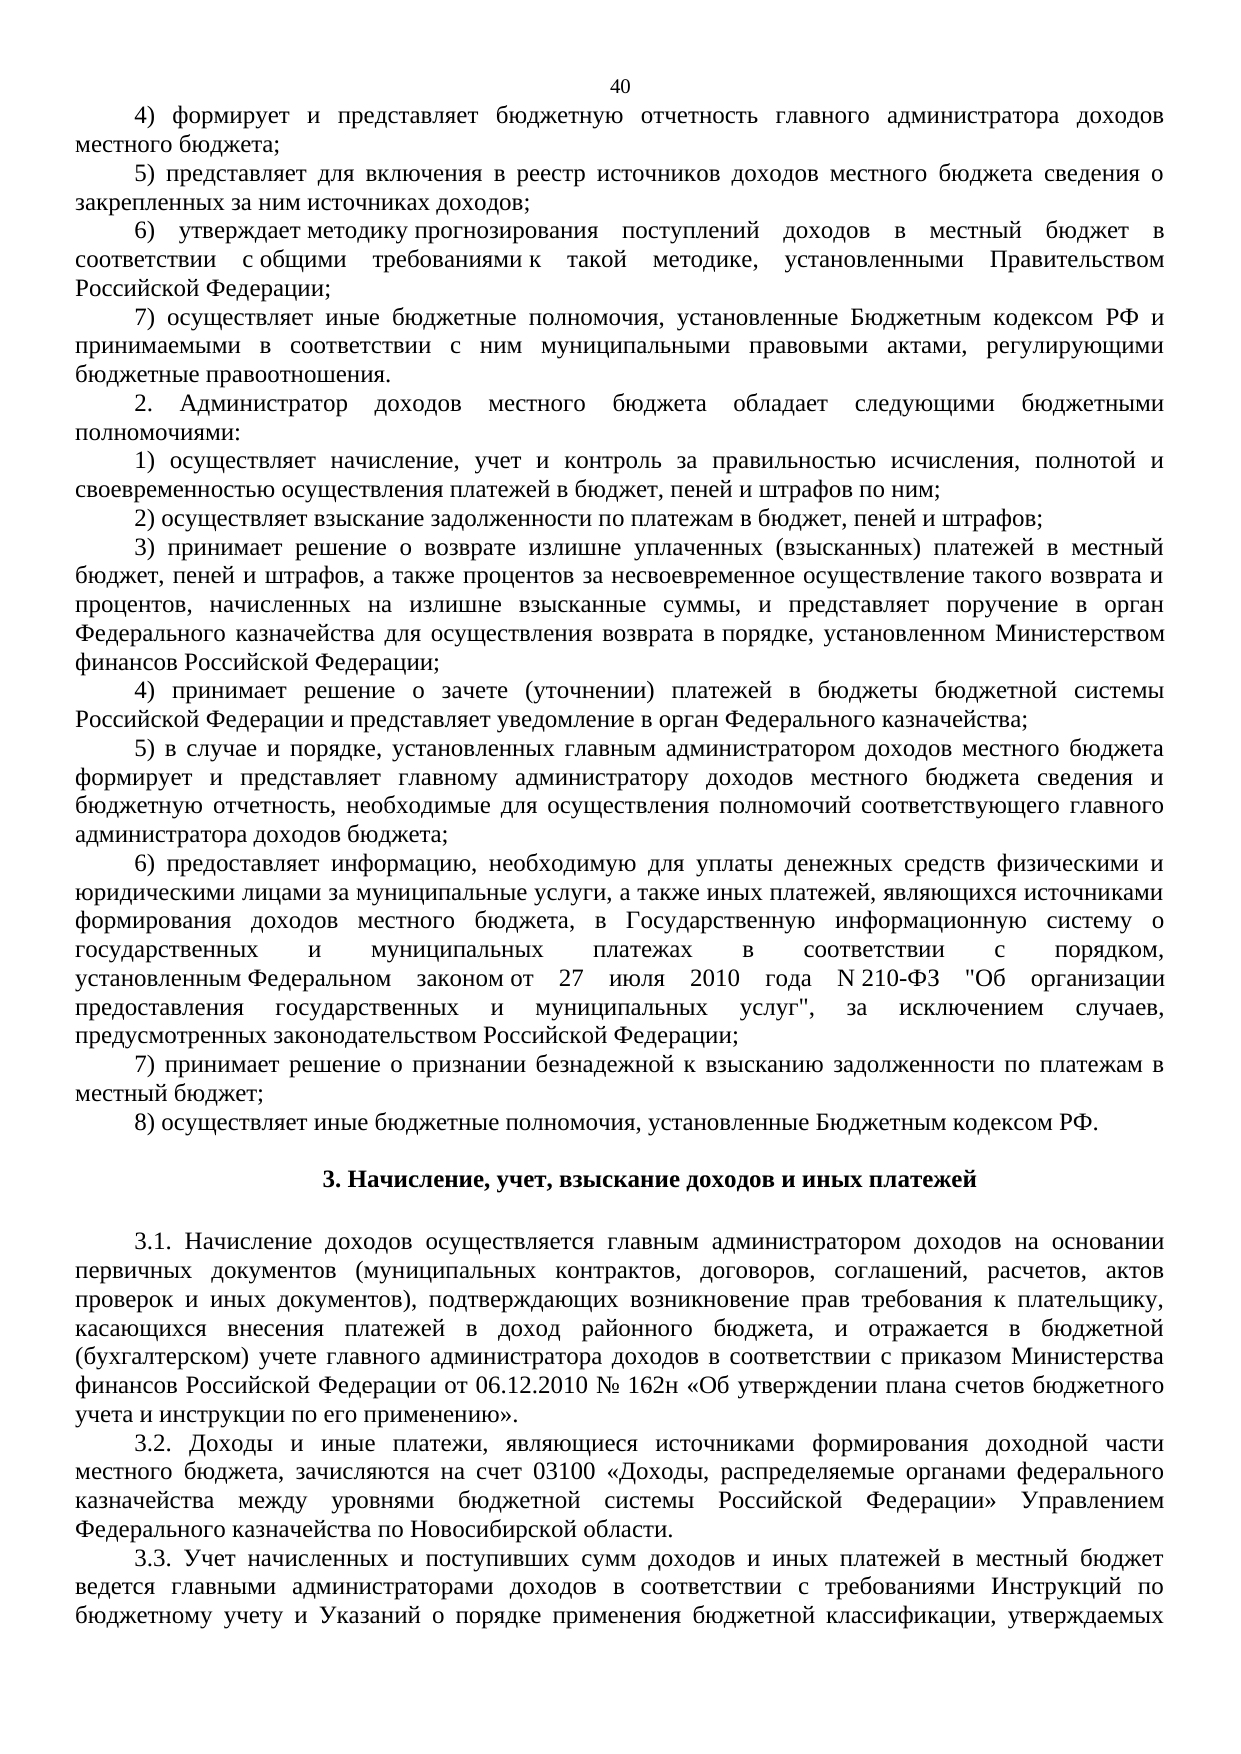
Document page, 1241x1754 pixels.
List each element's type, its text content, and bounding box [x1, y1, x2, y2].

text 7) принимает решение о признании безнадежной к взысканию задолженности по платежам в местный бюджет; [75, 1049, 1165, 1107]
text 3.1. Начисление доходов осуществляется главным администратором доходов на основании первичных документов (муниципальных контрактов, договоров, соглашений, расчетов, актов проверок и иных документов), подтверждающих возникновение прав требования к плательщику, касающихся внесения платежей в доход районного бюджета, и отражается в бюджетной (бухгалтерском) учете главного администратора доходов в соответствии с приказом Министерства финансов Российской Федерации от 06.12.2010 № 162н «Об утверждении плана счетов бюджетного учета и инструкции по его применению». [75, 1226, 1165, 1428]
text 5) в случае и порядке, установленных главным администратором доходов местного бюджета формирует и представляет главному администратору доходов местного бюджета сведения и бюджетную отчетность, необходимые для осуществления полномочий соответствующего главного администратора доходов бюджета; [75, 733, 1165, 848]
text 6) утверждает методику прогнозирования поступлений доходов в местный бюджет в соответствии с общими требованиями к такой методике, установленными Правительством Российской Федерации; [75, 215, 1165, 302]
text 6) предоставляет информацию, необходимую для уплаты денежных средств физическими и юридическими лицами за муниципальные услуги, а также иных платежей, являющихся источниками формирования доходов местного бюджета, в Государственную информационную систему о государственных и муниципальных платежах в соответствии с порядком, установленным Федеральном законом от 27 июля 2010 года N 210-ФЗ "Об организации предоставления государственных и муниципальных услуг", за исключением случаев, предусмотренных законодательством Российской Федерации; [75, 848, 1165, 1049]
text 4) принимает решение о зачете (уточнении) платежей в бюджеты бюджетной системы Российской Федерации и представляет уведомление в орган Федерального казначейства; [75, 675, 1165, 733]
text 8) осуществляет иные бюджетные полномочия, установленные Бюджетным кодексом РФ. [75, 1107, 1165, 1135]
text 2) осуществляет взыскание задолженности по платежам в бюджет, пеней и штрафов; [75, 503, 1165, 532]
text 2. Администратор доходов местного бюджета обладает следующими бюджетными полномочиями: [75, 388, 1165, 445]
text 3.2. Доходы и иные платежи, являющиеся источниками формирования доходной части местного бюджета, зачисляются на счет 03100 «Доходы, распределяемые органами федерального казначейства между уровнями бюджетной системы Российской Федерации» Управлением Федерального казначейства по Новосибирской области. [75, 1428, 1165, 1543]
text 3. Начисление, учет, взыскание доходов и иных платежей [75, 1164, 1165, 1193]
text 5) представляет для включения в реестр источников доходов местного бюджета сведения о закрепленных за ним источниках доходов; [75, 158, 1165, 215]
text 7) осуществляет иные бюджетные полномочия, установленные Бюджетным кодексом РФ и принимаемыми в соответствии с ним муниципальными правовыми актами, регулирующими бюджетные правоотношения. [75, 302, 1165, 388]
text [75, 1543, 1165, 1629]
text 1) осуществляет начисление, учет и контроль за правильностью исчисления, полнотой и своевременностью осуществления платежей в бюджет, пеней и штрафов по ним; [75, 445, 1165, 503]
text 4) формирует и представляет бюджетную отчетность главного администратора доходов местного бюджета; [75, 100, 1165, 158]
text 3) принимает решение о возврате излишне уплаченных (взысканных) платежей в местный бюджет, пеней и штрафов, а также процентов за несвоевременное осуществление такого возврата и процентов, начисленных на излишне взысканные суммы, и представляет поручение в орган Федерального казначейства для осуществления возврата в порядке, установленном Министерством финансов Российской Федерации; [75, 532, 1165, 675]
